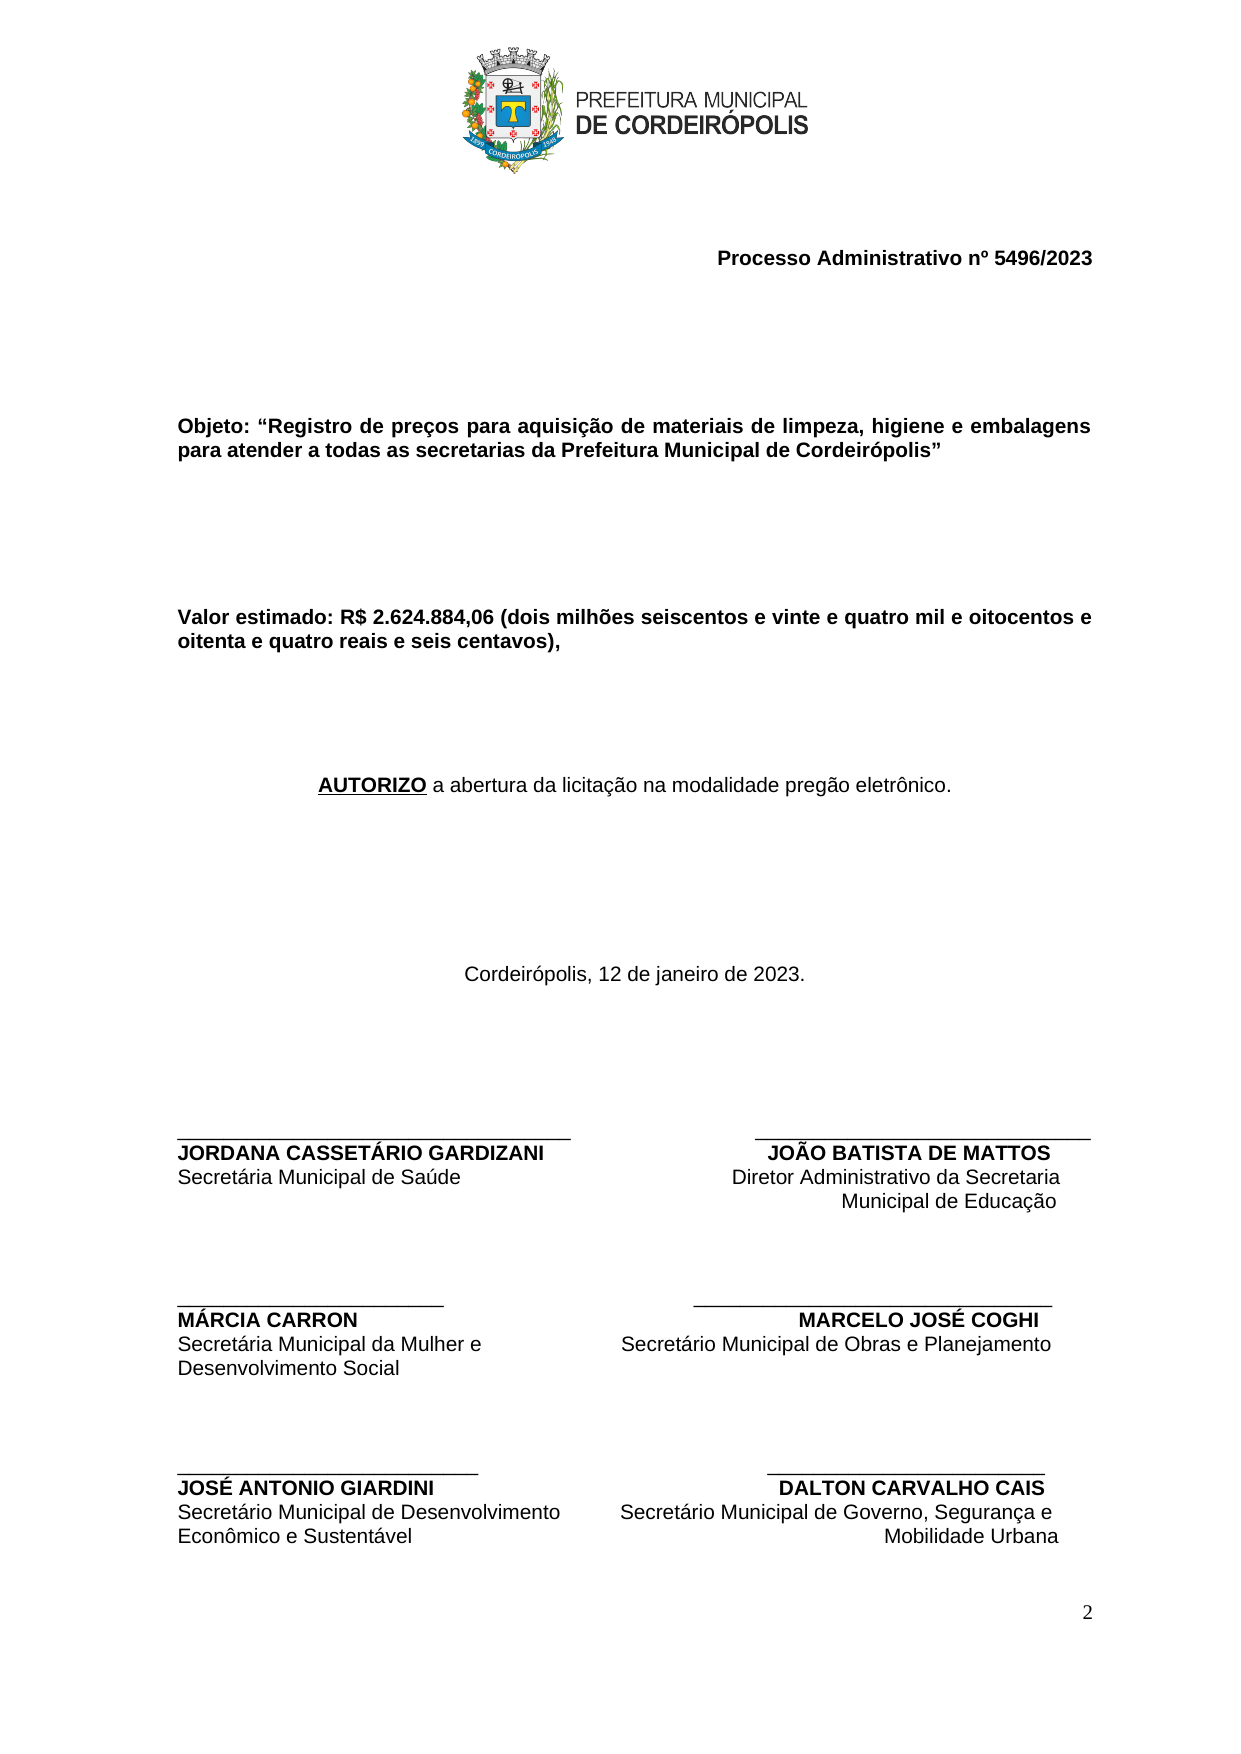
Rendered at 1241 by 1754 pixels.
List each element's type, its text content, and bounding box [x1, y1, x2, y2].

text Desenvolvimento Social [177, 1356, 1093, 1380]
text AUTORIZO a abertura da licitação na modalidade pregão eletrônico. [177, 773, 1093, 797]
text __________________________________ _____________________________ [177, 1117, 1093, 1141]
text Processo Administrativo nº 5496/2023 [177, 246, 1093, 270]
text _______________________ _______________________________ [177, 1284, 1093, 1308]
text Secretária Municipal da Mulher e Secretário Municipal de Obras e Planejamento [177, 1332, 1093, 1356]
text Objeto: “Registro de preços para aquisição de materiais de limpeza, higiene e embalagens para atender a todas as secretarias da Prefeitura Municipal de Cordeirópolis” [177, 413, 1093, 461]
picture [462, 47, 808, 174]
text __________________________ ________________________ [177, 1452, 1093, 1476]
text Cordeirópolis, 12 de janeiro de 2023. [177, 964, 1093, 985]
text Municipal de Educação [398, 1188, 1093, 1212]
text Secretária Municipal de Saúde Diretor Administrativo da Secretaria [177, 1164, 1093, 1188]
text Valor estimado: R$ 2.624.884,06 (dois milhões seiscentos e vinte e quatro mil e oitocentos e oitenta e quatro reais e seis centavos), [177, 605, 1093, 653]
text Econômico e Sustentável Mobilidade Urbana [177, 1524, 1093, 1548]
text JORDANA CASSETÁRIO GARDIZANI JOÃO BATISTA DE MATTOS [177, 1141, 1093, 1164]
text JOSÉ ANTONIO GIARDINI DALTON CARVALHO CAIS [177, 1476, 1093, 1500]
text MÁRCIA CARRON MARCELO JOSÉ COGHI [177, 1308, 1093, 1332]
text Secretário Municipal de Desenvolvimento Secretário Municipal de Governo, Segurança e [177, 1500, 1093, 1524]
